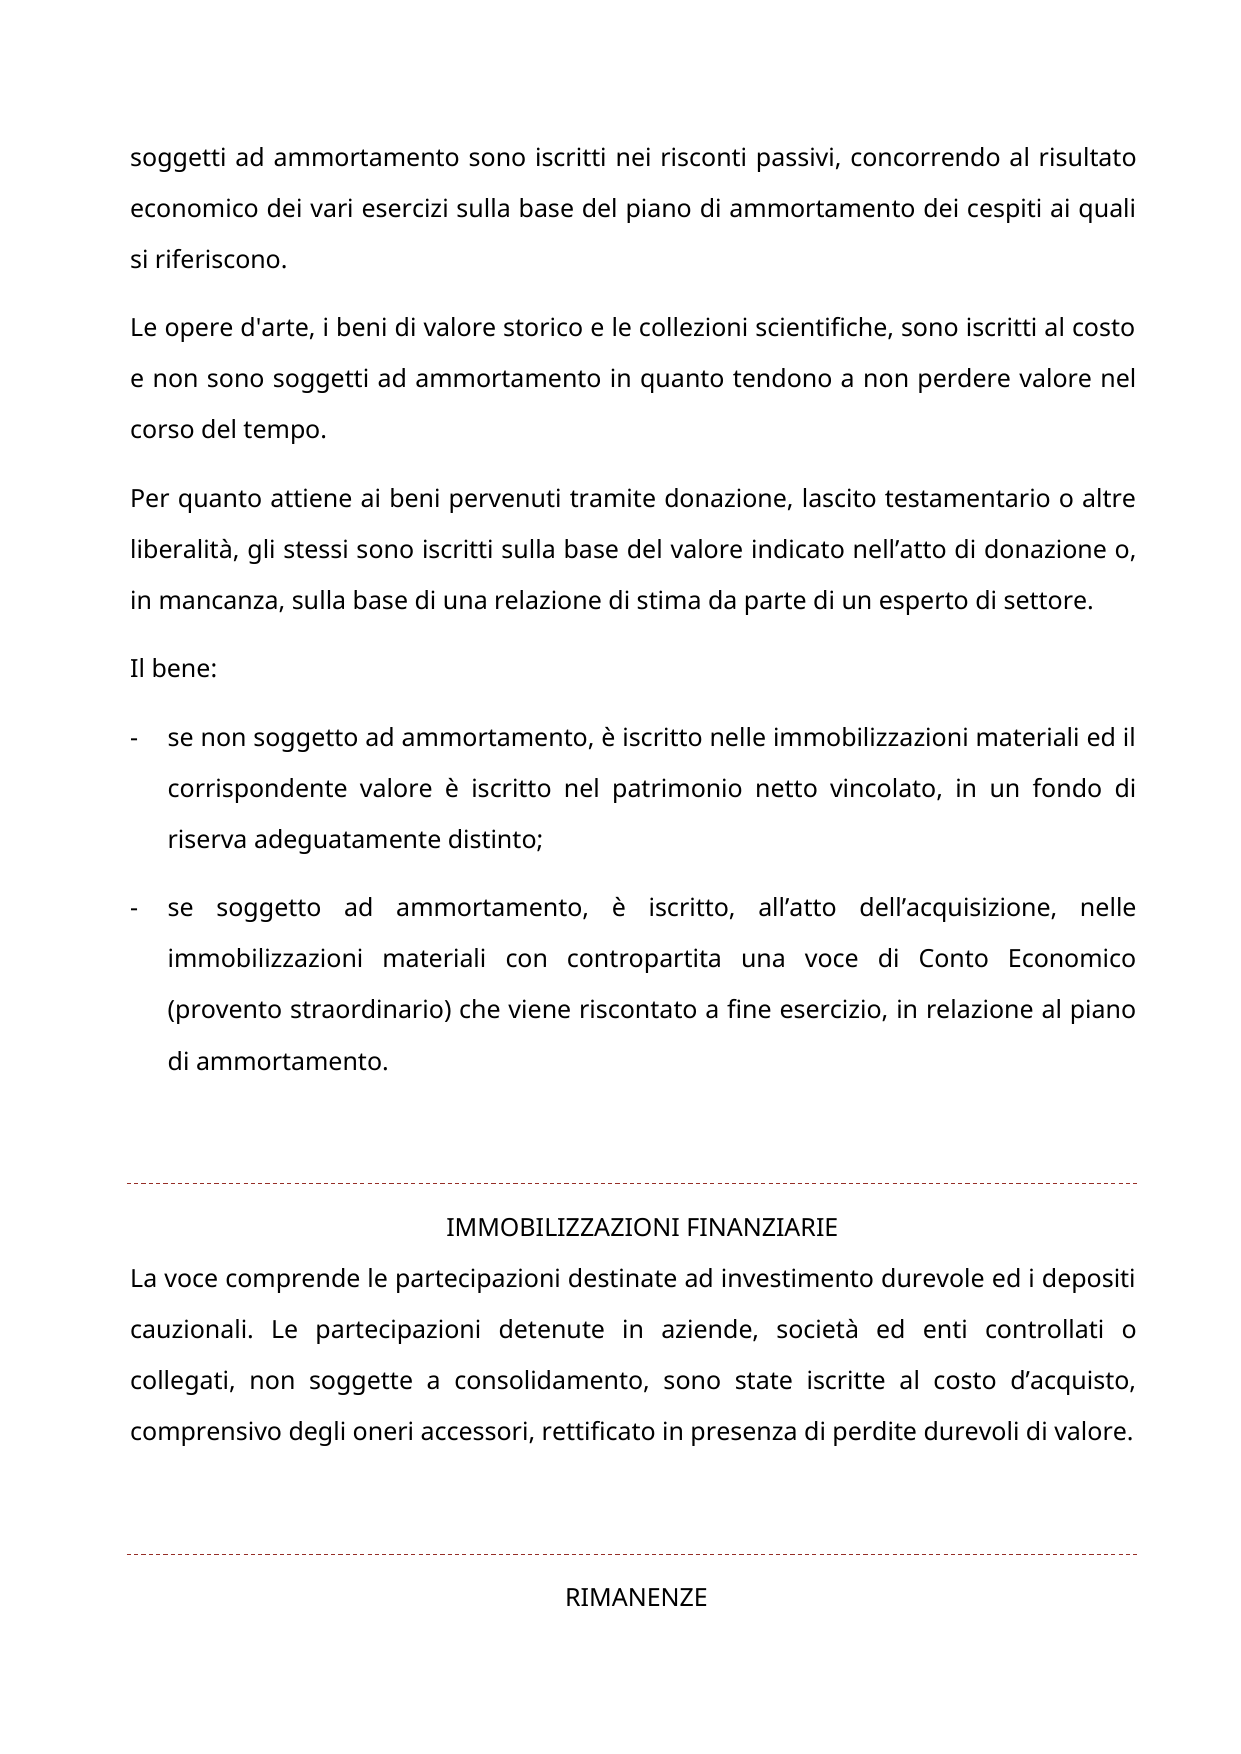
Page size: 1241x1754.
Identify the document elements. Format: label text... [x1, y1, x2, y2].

list se soggetto ad ammortamento, è iscritto, all’atto dell’acquisizione, nelle immobilizzazioni materiali con contropartita una voce di Conto Economico (provento straordinario) che viene riscontato a fine esercizio, in relazione al piano di ammortamento. [130, 890, 1138, 1077]
text Il bene: [130, 651, 1138, 685]
text RIMANENZE [134, 1521, 1139, 1614]
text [130, 139, 1138, 276]
text Per quanto attiene ai beni pervenuti tramite donazione, lascito testamentario o altre liberalità, gli stessi sono iscritti sulla base del valore indicato nell’atto di donazione o, in mancanza, sulla base di una relazione di stima da parte di un esperto di settore. [130, 481, 1138, 617]
text La voce comprende le partecipazioni destinate ad investimento durevole ed i depositi cauzionali. Le partecipazioni detenute in aziende, società ed enti controllati o collegati, non soggette a consolidamento, sono state iscritte al costo d’acquisto, comprensivo degli oneri accessori, rettificato in presenza di perdite durevoli di valore. [130, 1261, 1138, 1448]
list se non soggetto ad ammortamento, è iscritto nelle immobilizzazioni materiali ed il corrispondente valore è iscritto nel patrimonio netto vincolato, in un fondo di riserva adeguatamente distinto; [130, 719, 1138, 856]
text Le opere d'arte, i beni di valore storico e le collezioni scientifiche, sono iscritti al costo e non sono soggetti ad ammortamento in quanto tendono a non perdere valore nel corso del tempo. [130, 310, 1138, 446]
text IMMOBILIZZAZIONI FINANZIARIE [134, 1150, 1151, 1243]
